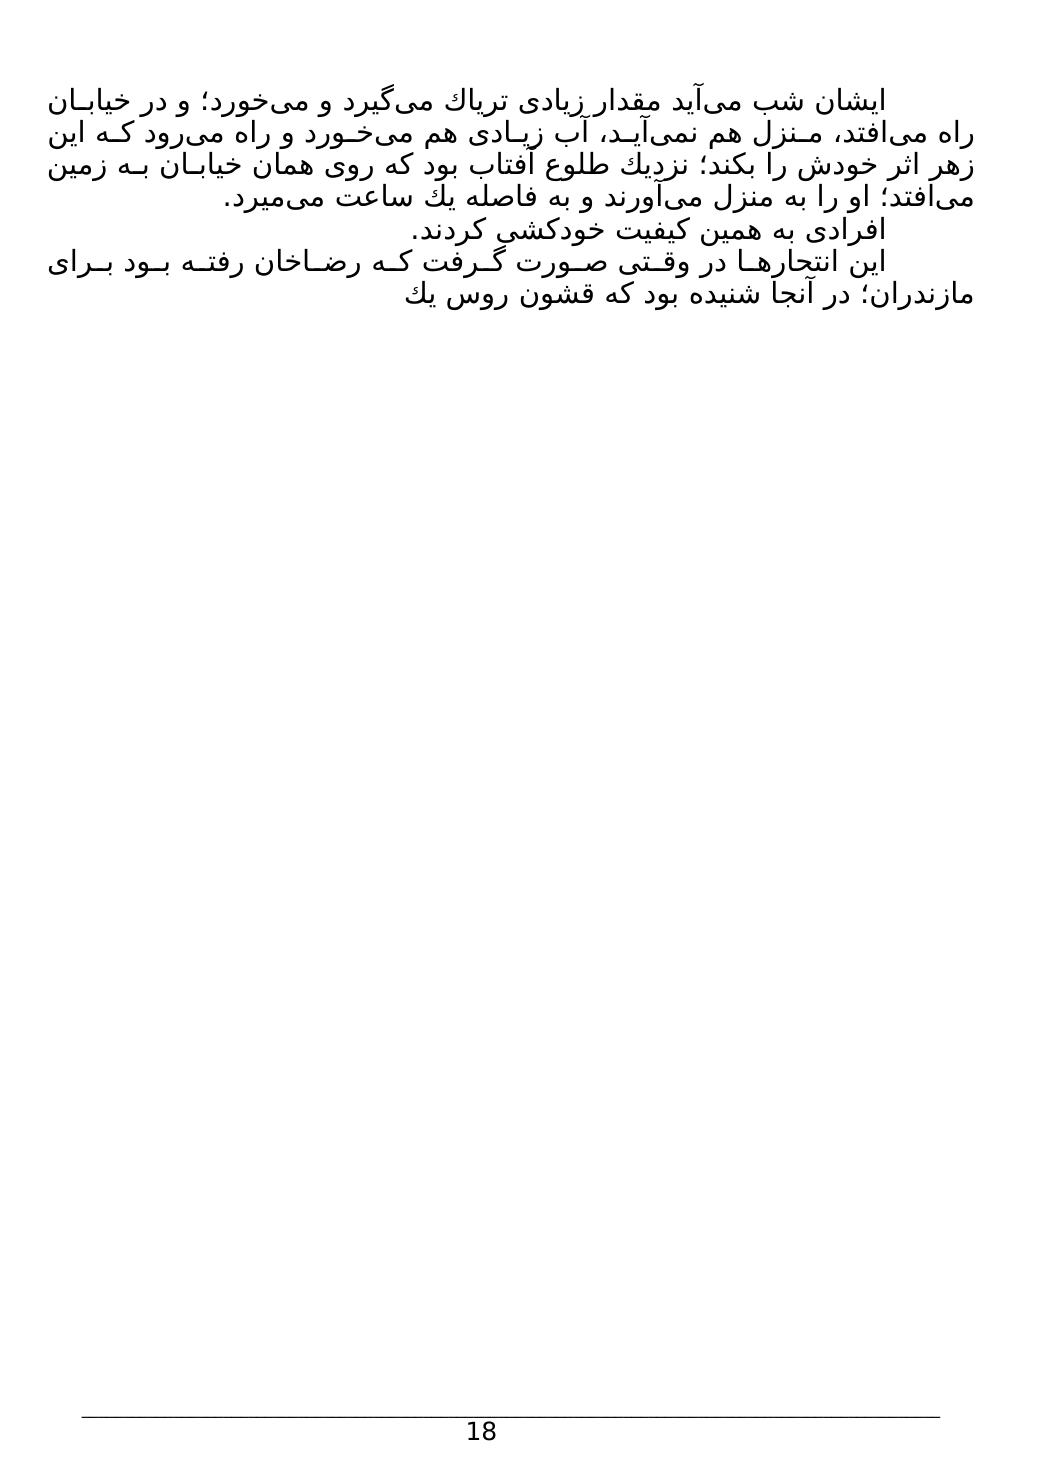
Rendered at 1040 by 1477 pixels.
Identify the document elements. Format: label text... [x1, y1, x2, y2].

text افرادى به همین كیفیت خودكشى كردند. [47, 213, 975, 246]
text ایشان شب مى‌آید مقدار زیادى تریاك مى‌گیرد و مى‌خورد؛ و در خیابان راه مى‌افتد، منزل هم نمى‌آید، آب زیادى هم مى‌خورد و راه مى‌رود كه این زهر اثر خودش را بكند؛ نزدیك طلوع آفتاب بود كه روى همان خیابان به زمین مى‌افتد؛ او را به منزل مى‌آورند و به فاصله یك ساعت مى‌میرد. [47, 84, 975, 213]
text این انتحارها در وقتى صورت گرفت كه رضاخان رفته بود براى مازندران؛ در آنجا شنیده بود كه قشون روس یك‌ [47, 246, 975, 310]
